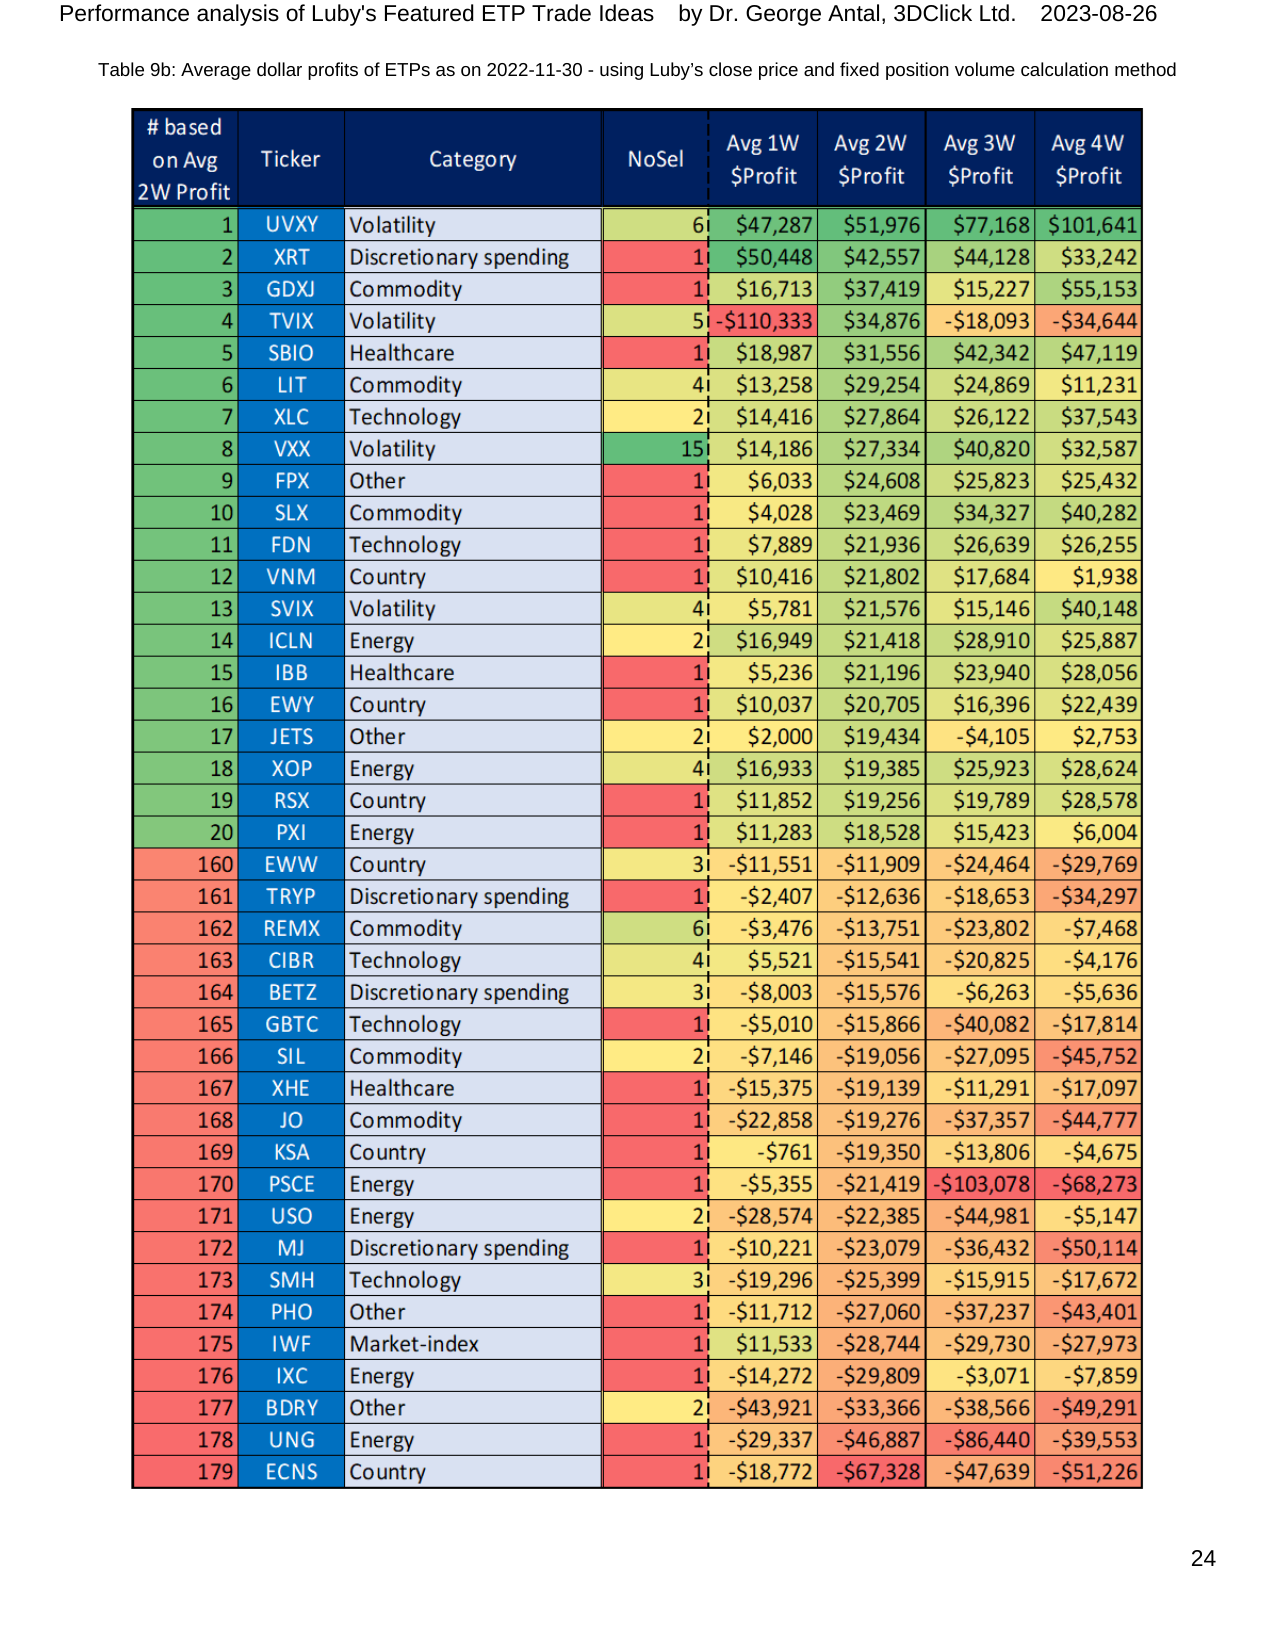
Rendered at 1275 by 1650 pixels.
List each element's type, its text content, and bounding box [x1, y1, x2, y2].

text Table 9b: Average dollar profits of ETPs as on 2022-11-30 - using Luby’s close price and fixed position volume calculation method [59, 59, 1216, 81]
picture [131, 108, 1144, 1490]
